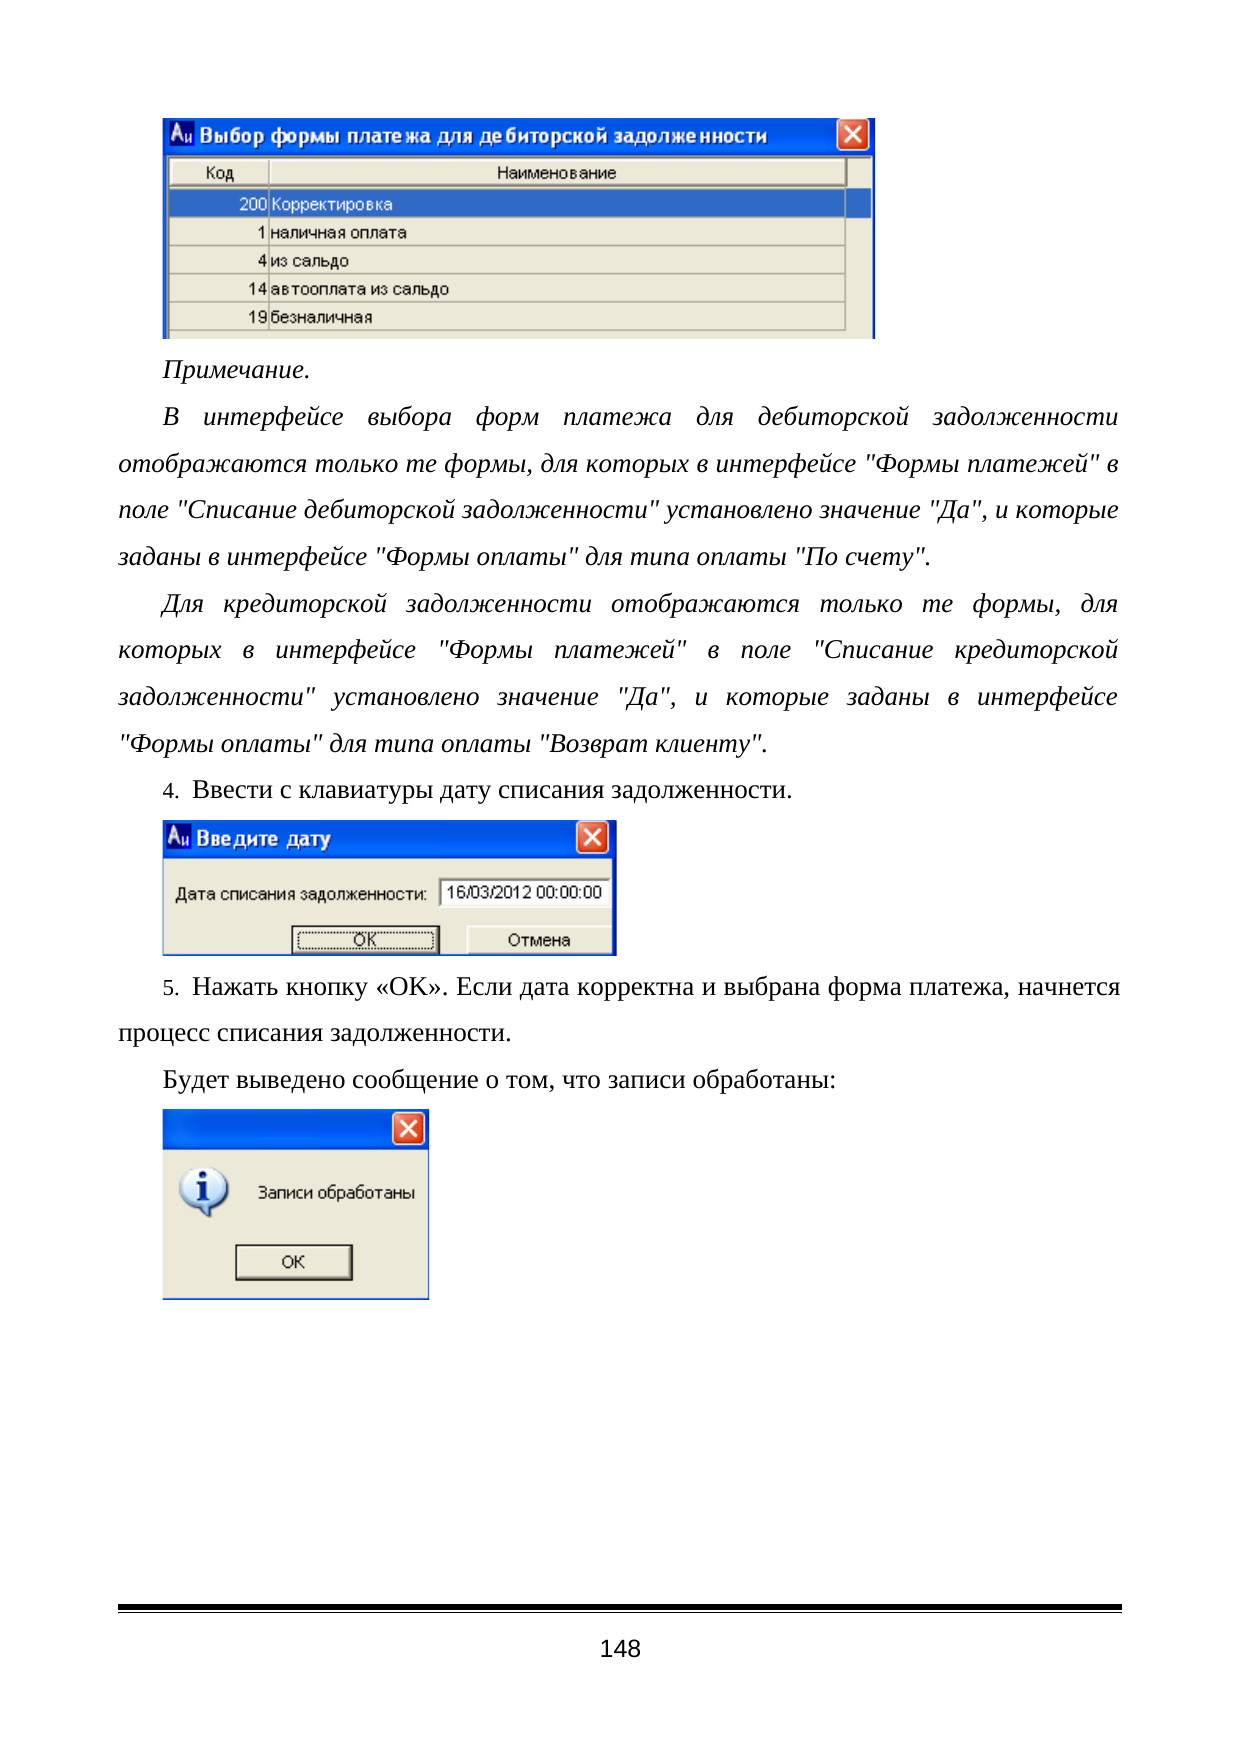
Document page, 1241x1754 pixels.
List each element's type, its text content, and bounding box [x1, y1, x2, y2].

list Нажать кнопку «OK». Если дата корректна и выбрана форма платежа, начнется процесс списания задолженности. [118, 970, 1122, 1048]
picture [162, 820, 617, 956]
list Ввести с клавиатуры дату списания задолженности. [118, 773, 1122, 804]
text В интерфейсе выбора форм платежа для дебиторской задолженности отображаются только те формы, для которых в интерфейсе "Формы платежей" в поле "Списание дебиторской задолженности" установлено значение "Да", и которые заданы в интерфейсе "Формы оплаты" для типа оплаты "По счету". [118, 400, 1122, 571]
text Примечание. [118, 353, 1122, 384]
text Будет выведено сообщение о том, что записи обработаны: [162, 1063, 1122, 1094]
text Для кредиторской задолженности отображаются только те формы, для которых в интерфейсе "Формы платежей" в поле "Списание кредиторской задолженности" установлено значение "Да", и которые заданы в интерфейсе "Формы оплаты" для типа оплаты "Возврат клиенту". [118, 587, 1122, 758]
picture [162, 1109, 430, 1300]
picture [162, 118, 876, 339]
